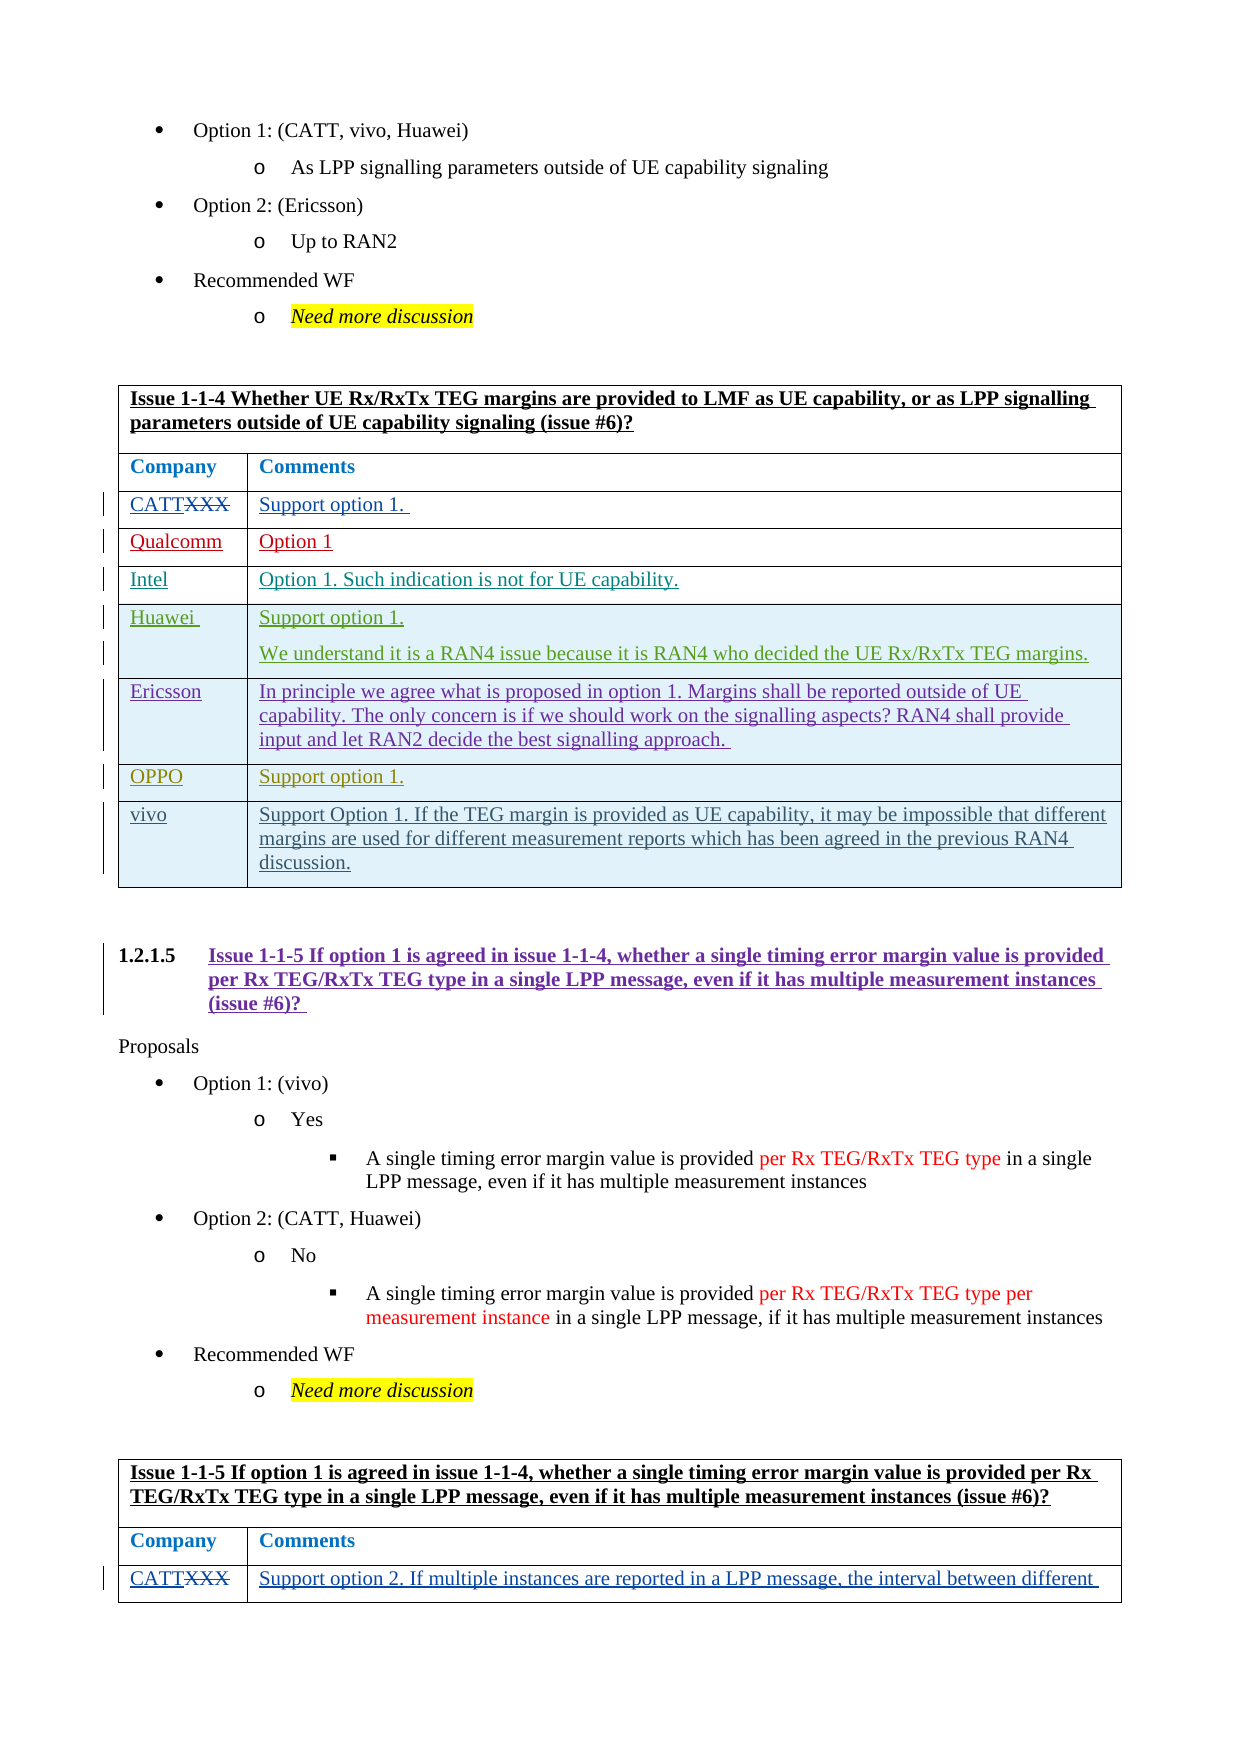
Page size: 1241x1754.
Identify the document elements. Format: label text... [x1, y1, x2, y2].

table_cell [248, 1566, 1121, 1602]
table_cell Company [119, 1528, 247, 1564]
list Option 1: (vivo) [156, 1071, 1122, 1095]
list As LPP signalling parameters outside of UE capability signaling [253, 154, 1122, 180]
list A single timing error margin value is provided per Rx TEG/RxTx TEG type in a single LPP message, even if it has multiple measurement instances [328, 1145, 1122, 1193]
list Up to RAN2 [253, 229, 1122, 255]
table_cell Comments [248, 1528, 1121, 1564]
list Need more discussion [253, 1378, 1122, 1404]
list Recommended WF [156, 268, 1122, 292]
list No [253, 1243, 1122, 1268]
list Recommended WF [156, 1341, 1122, 1366]
list Option 1: (CATT, vivo, Huawei) [156, 118, 1122, 142]
subtitle Issue 1-1-5 If option 1 is agreed in issue 1-1-4, whether a single timing error margin value is provided per Rx TEG/RxTx TEG type in a single LPP message, even if it has multiple measurement instances (issue #6)? [118, 943, 1122, 1015]
table_cell [119, 529, 247, 566]
table_cell [248, 492, 1121, 528]
table_cell [248, 567, 1121, 603]
list Yes [253, 1107, 1122, 1133]
list A single timing error margin value is provided per Rx TEG/RxTx TEG type per measurement instance in a single LPP message, if it has multiple measurement instances [328, 1281, 1122, 1329]
table_cell Comments [248, 454, 1121, 491]
text Proposals [118, 1034, 1122, 1058]
table_cell [119, 492, 247, 528]
list Need more discussion [253, 304, 1122, 330]
table_header Issue 1-1-4 Whether UE Rx/RxTx TEG margins are provided to LMF as UE capability, or as LPP signalling parameters outside of UE capability signaling (issue #6)? [119, 386, 1121, 453]
table_cell [248, 529, 1121, 566]
table_header Issue 1-1-5 If option 1 is agreed in issue 1-1-4, whether a single timing error margin value is provided per Rx TEG/RxTx TEG type in a single LPP message, even if it has multiple measurement instances (issue #6)? [119, 1460, 1121, 1527]
list Option 2: (CATT, Huawei) [156, 1206, 1122, 1230]
list Option 2: (Ericsson) [156, 193, 1122, 217]
table_cell [119, 567, 247, 603]
table_cell [119, 1566, 247, 1602]
table_cell Company [119, 454, 247, 491]
